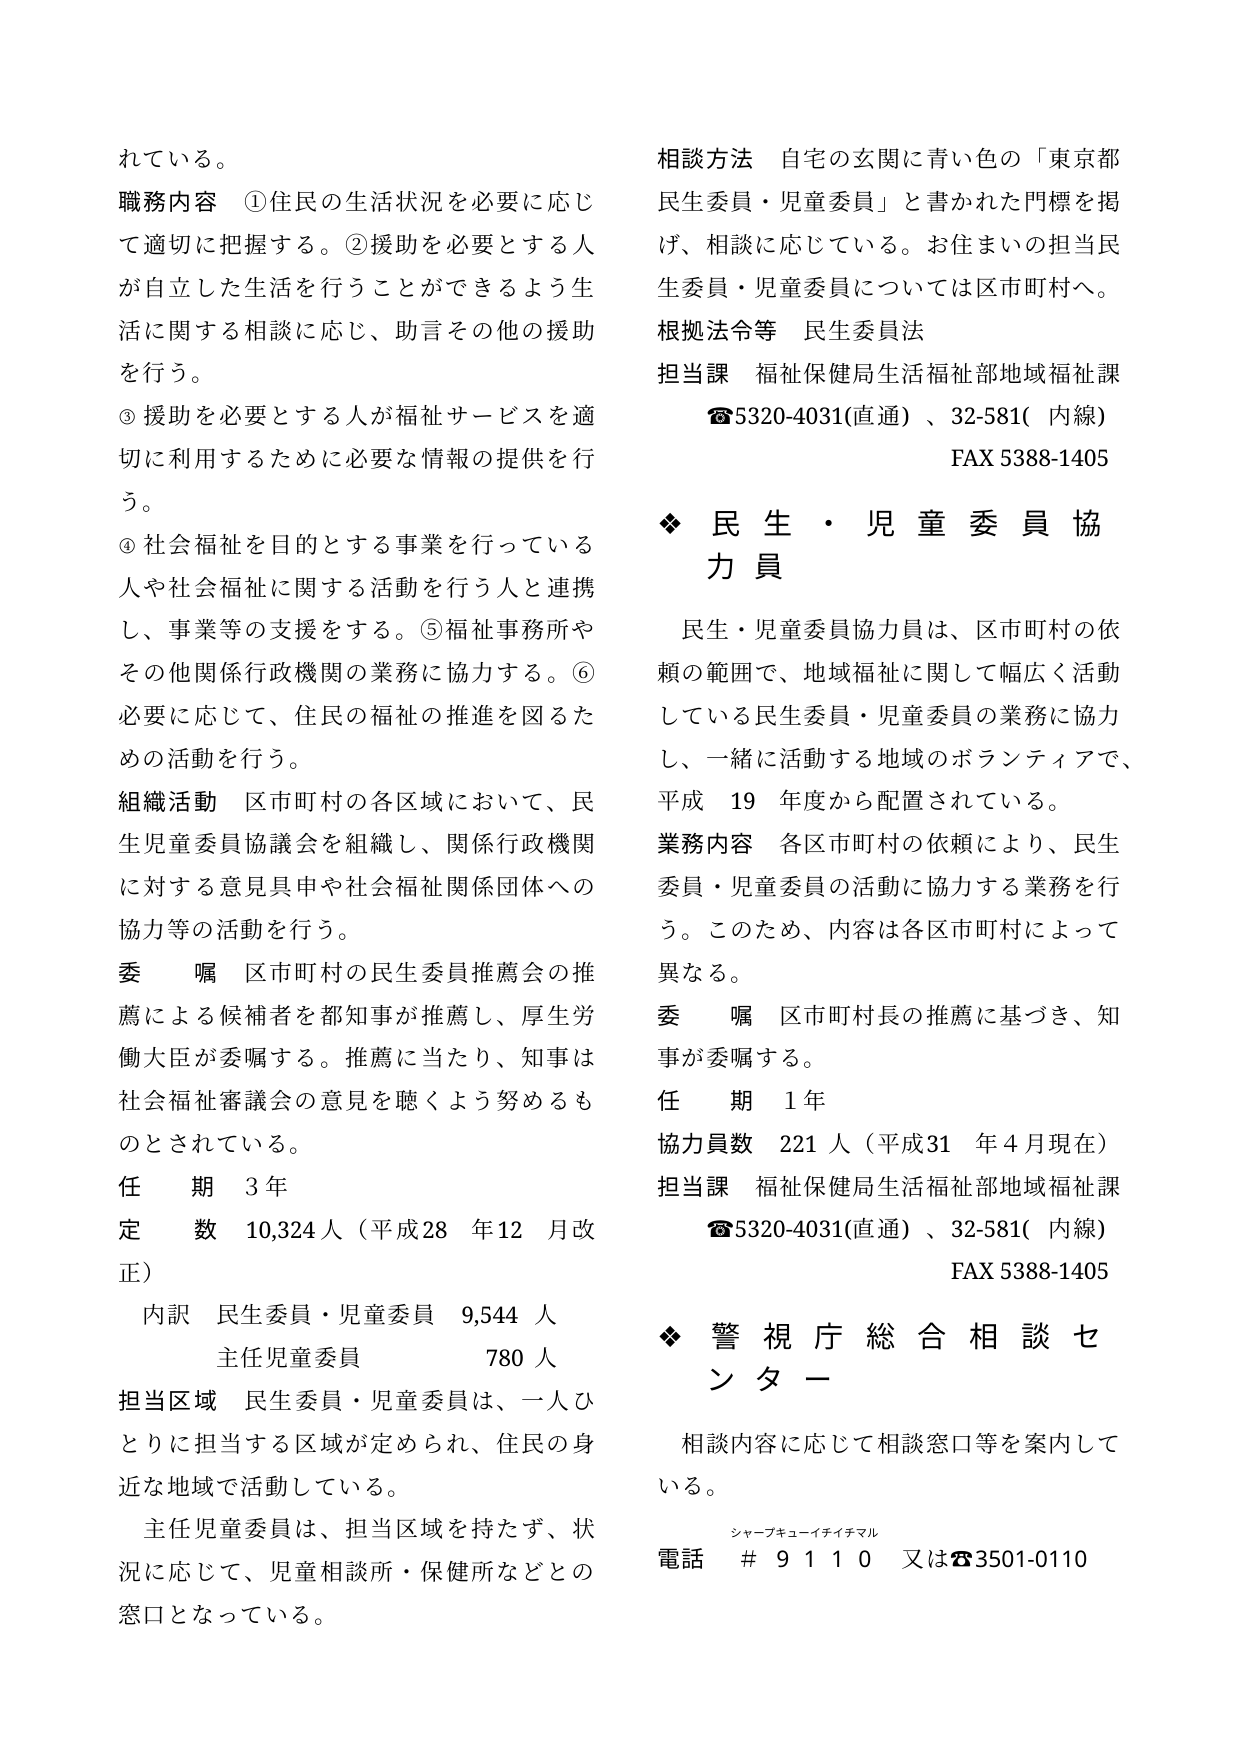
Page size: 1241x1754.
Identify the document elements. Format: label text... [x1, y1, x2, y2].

text 相談内容に応じて相談窓口等を案内している。 [643, 1421, 1122, 1506]
text ③援助を必要とする人が福祉サービスを適切に利用するために必要な情報の提供を行う。 [118, 393, 597, 522]
text 相談方法 自宅の玄関に青い色の「東京都民生委員・児童委員」と書かれた門標を掲げ、相談に応じている。お住まいの担当民生委員・児童委員については区市町村へ。 [643, 137, 1122, 308]
text 電話 又は3501-0110 [643, 1506, 1122, 1592]
text ❖ 警視庁総合相談センター [643, 1314, 1122, 1399]
text FAX 5388-1405 [643, 436, 1122, 479]
text 定 数 10,324人（平成28年12月改正） [118, 1207, 597, 1292]
text 職務内容 ①住民の生活状況を必要に応じて適切に把握する。②援助を必要とする人が自立した生活を行うことができるよう生活に関する相談に応じ、助言その他の援助を行う。 [118, 179, 597, 393]
text 協力員数 221人（平成31年４月現在） [643, 1121, 1122, 1164]
text FAX 5388-1405 [643, 1249, 1122, 1292]
text ④社会福祉を目的とする事業を行っている人や社会福祉に関する活動を行う人と連携し、事業等の支援をする。⑤福祉事務所やその他関係行政機関の業務に協力する。⑥必要に応じて、住民の福祉の推進を図るための活動を行う。 [118, 522, 597, 779]
text 任 期 １年 [643, 1078, 1122, 1121]
text 委 嘱 区市町村の民生委員推薦会の推薦による候補者を都知事が推薦し、厚生労働大臣が委嘱する。推薦に当たり、知事は、社会福祉審議会の意見を聴くよう努めるものとされている。 [118, 950, 597, 1164]
text 任 期 ３年 [118, 1164, 597, 1207]
text 民生委員は児童委員を兼ねている。児童委員は、児童及び妊産婦の保護、保健、その他福祉に関する援助や指導を行う。また、児童福祉に関する事項を専門的に担当し、児童福祉関係機関と児童委員との連絡調整及び援助協力を行う主任児童委員が配置されている。 [118, 137, 597, 179]
text 担当区域 民生委員・児童委員は、一人ひとりに担当する区域が定められ、住民の身近な地域で活動している。 [118, 1378, 597, 1507]
text ☎5320-4031(直通)、32-581(内線) [643, 393, 1122, 436]
text 組織活動 区市町村の各区域において、民生児童委員協議会を組織し、関係行政機関に対する意見具申や社会福祉関係団体への協力等の活動を行う。 [118, 779, 597, 950]
text 担当課 福祉保健局生活福祉部地域福祉課 [643, 1164, 1122, 1207]
text 主任児童委員は、担当区域を持たず、状況に応じて、児童相談所・保健所などとの窓口となっている。 [118, 1507, 597, 1635]
text 内訳 民生委員・児童委員 9,544人 [118, 1292, 597, 1335]
text 担当課 福祉保健局生活福祉部地域福祉課 [643, 351, 1122, 393]
text 業務内容 各区市町村の依頼により、民生委員・児童委員の活動に協力する業務を行う。このため、内容は各区市町村によって異なる。 [643, 821, 1122, 993]
text 根拠法令等 民生委員法 [643, 308, 1122, 351]
text ❖ 民生・児童委員協力員 [643, 500, 1122, 586]
text 民生・児童委員協力員は、区市町村の依頼の範囲で、地域福祉に関して幅広く活動している民生委員・児童委員の業務に協力し、一緒に活動する地域のボランティアで、平成 19年度から配置されている。 [643, 607, 1122, 821]
text 主任児童委員 780人 [118, 1335, 597, 1378]
text 委 嘱 区市町村長の推薦に基づき、知事が委嘱する。 [643, 993, 1122, 1078]
text ☎5320-4031(直通)、32-581(内線) [643, 1207, 1122, 1249]
